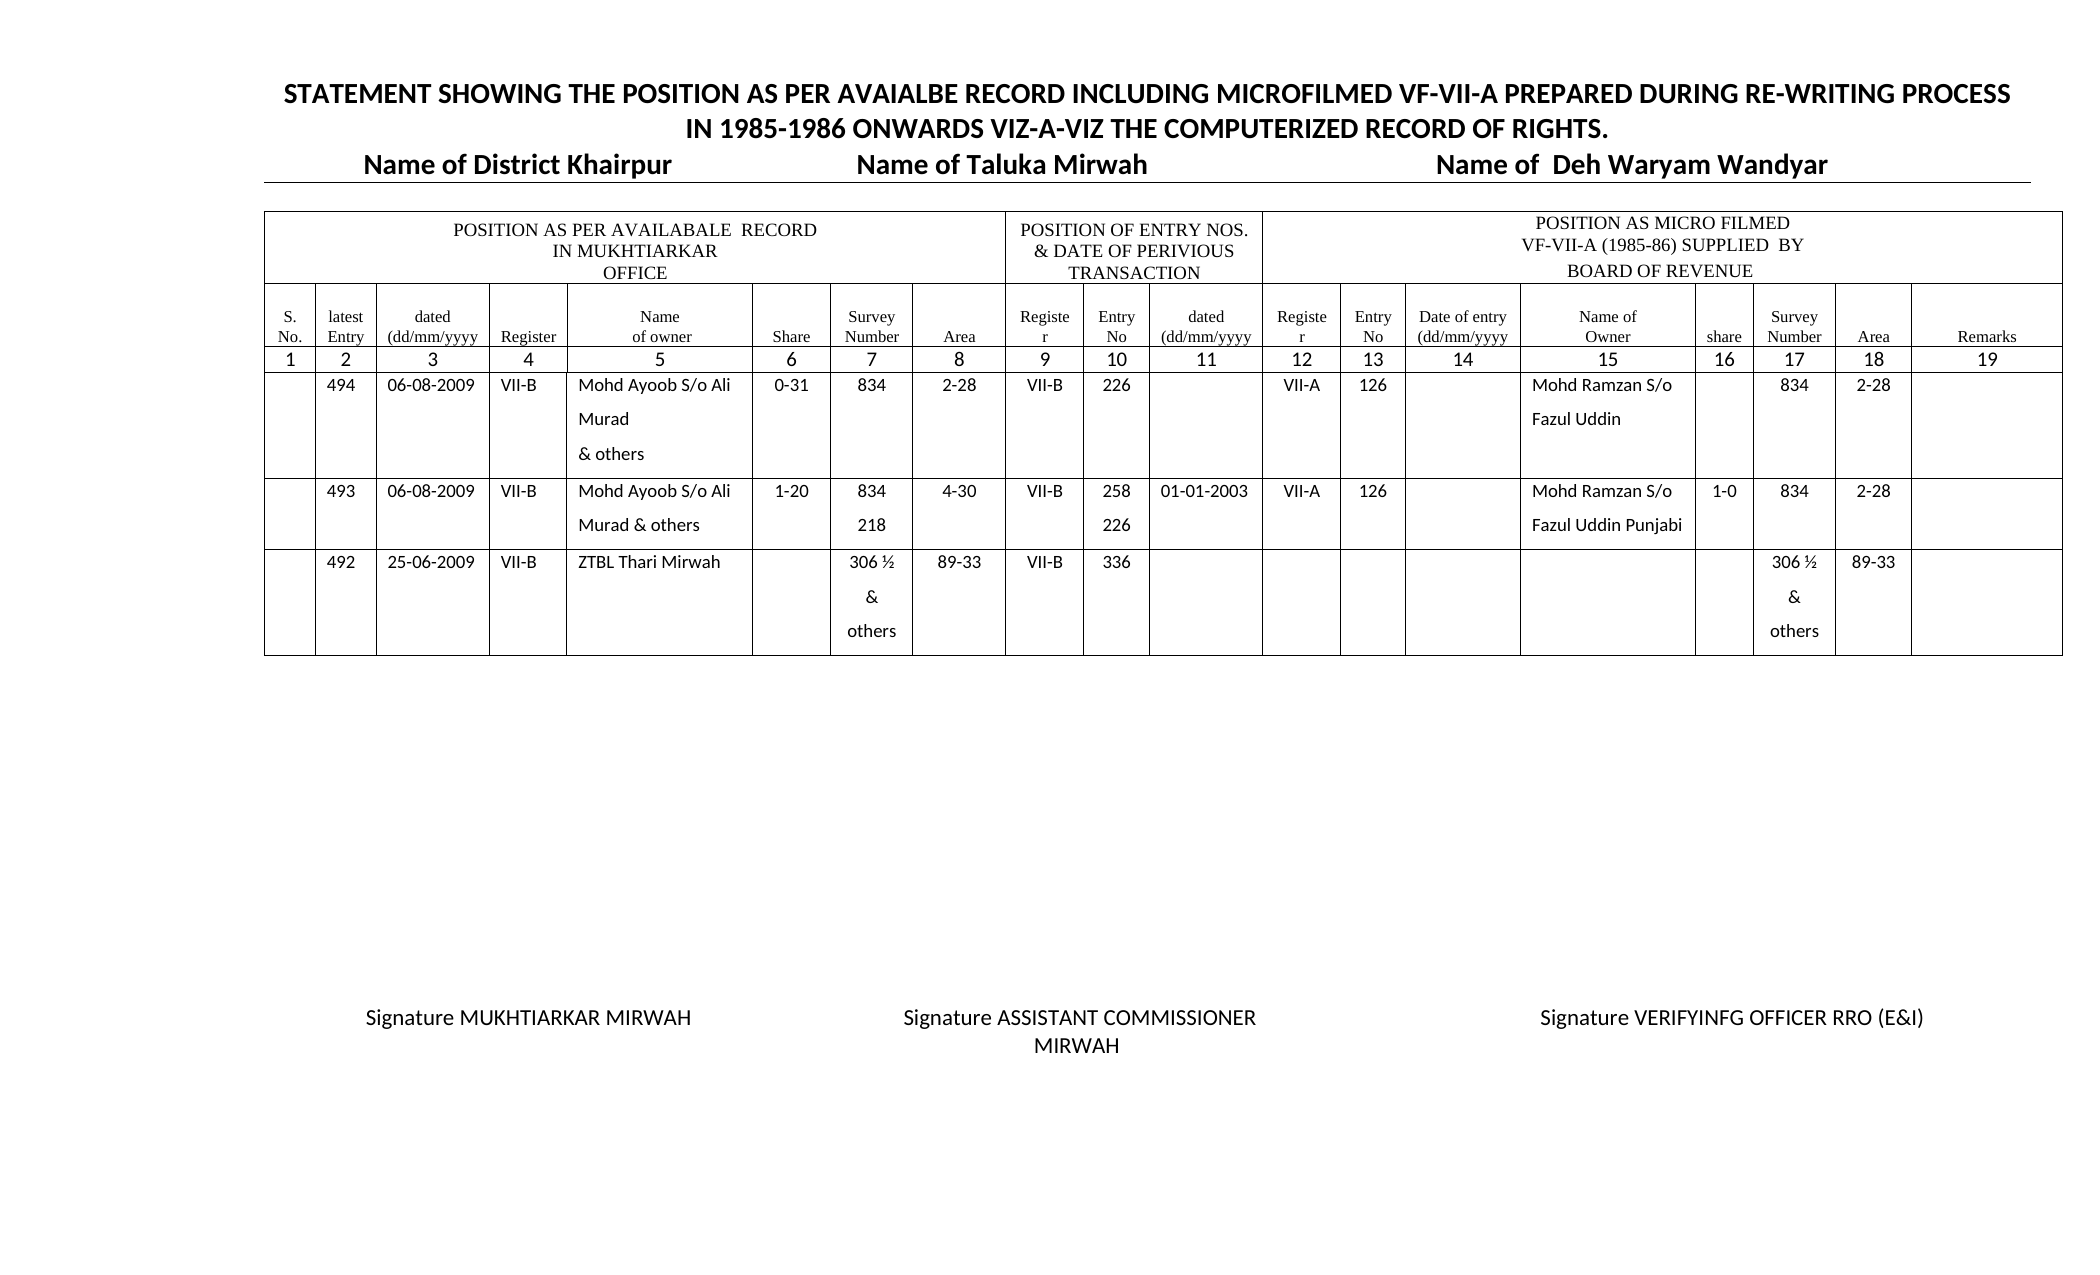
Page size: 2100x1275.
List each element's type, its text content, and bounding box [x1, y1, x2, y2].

table_cell 306 ½ & others [1754, 550, 1835, 655]
table_cell 2-28 [1836, 479, 1911, 549]
table_cell 1-20 [753, 479, 830, 549]
table_cell Register [490, 284, 567, 346]
table_cell 493 [316, 479, 376, 549]
table_cell 06-08-2009 [377, 373, 489, 478]
table_cell [1406, 373, 1520, 478]
table_cell 494 [316, 373, 376, 478]
table_cell 25-06-2009 [377, 550, 489, 655]
table_cell 126 [1341, 373, 1405, 478]
table_cell 17 [1754, 347, 1835, 372]
table_cell 258 226 [1084, 479, 1149, 549]
table_cell 01-01-2003 [1150, 479, 1262, 549]
table_cell 4 [490, 347, 567, 372]
table_cell Name of owner [568, 284, 752, 346]
table_cell 11 [1150, 347, 1262, 372]
table_cell 834 [1754, 373, 1835, 478]
table_cell 2 [316, 347, 376, 372]
table_cell Mohd Ramzan S/o Fazul Uddin Punjabi [1521, 479, 1695, 549]
table_cell 5 [568, 347, 752, 372]
table_cell Survey Number [831, 284, 912, 346]
table_cell Mohd Ramzan S/o Fazul Uddin [1521, 373, 1695, 478]
table_cell 834 218 [831, 479, 912, 549]
table_cell [265, 373, 315, 478]
table_header POSITION AS PER AVAILABALE RECORD IN MUKHTIARKAR OFFICE [265, 212, 1005, 283]
table_cell [753, 550, 830, 655]
table_cell 0-31 [753, 373, 830, 478]
table_cell 1-0 [1696, 479, 1753, 549]
table_cell 4-30 [913, 479, 1005, 549]
table_cell Name of Owner [1521, 284, 1695, 346]
table_cell VII-B [490, 373, 566, 478]
table_cell 834 [1754, 479, 1835, 549]
table_cell 13 [1341, 347, 1405, 372]
table_cell 19 [1912, 347, 2062, 372]
table_cell 492 [316, 550, 376, 655]
table_cell 12 [1263, 347, 1340, 372]
table_header POSITION OF ENTRY NOS. & DATE OF PERIVIOUS TRANSACTION [1006, 212, 1262, 283]
table_cell 2-28 [1836, 373, 1911, 478]
table_cell 226 [1084, 373, 1149, 478]
table_cell 18 [1836, 347, 1911, 372]
table_cell Area [1836, 284, 1911, 346]
table_cell dated (dd/mm/yyyy [1150, 284, 1262, 346]
table_cell [1406, 550, 1520, 655]
table_cell [1696, 373, 1753, 478]
table_cell [1912, 550, 2062, 655]
table_cell [1341, 550, 1405, 655]
table_cell 306 ½ & others [831, 550, 912, 655]
table_cell Entry No [1341, 284, 1405, 346]
table_cell 89-33 [1836, 550, 1911, 655]
table_cell Mohd Ayoob S/o Ali Murad & others [567, 373, 752, 478]
table_cell VII-A [1263, 373, 1340, 478]
table_cell share [1696, 284, 1753, 346]
table_cell 16 [1696, 347, 1753, 372]
table_cell VII-B [490, 479, 566, 549]
table_cell latest Entry [316, 284, 376, 346]
table_cell VII-A [1263, 479, 1340, 549]
table_cell VII-B [1006, 479, 1083, 549]
table_cell Survey Number [1754, 284, 1835, 346]
table_cell 336 [1084, 550, 1149, 655]
table_cell VII-B [490, 550, 566, 655]
table_cell [1406, 479, 1520, 549]
table_cell 1 [265, 347, 315, 372]
table_cell [1912, 373, 2062, 478]
table_cell Register [1006, 284, 1083, 346]
table_cell Register [1263, 284, 1340, 346]
table_cell 8 [913, 347, 1005, 372]
table_cell 2-28 [913, 373, 1005, 478]
table_cell 834 [831, 373, 912, 478]
table_cell [1521, 550, 1695, 655]
table_cell Area [913, 284, 1005, 346]
table_cell Share [753, 284, 830, 346]
table_cell Mohd Ayoob S/o Ali Murad & others [567, 479, 752, 549]
table_cell [265, 550, 315, 655]
table_cell 06-08-2009 [377, 479, 489, 549]
table_cell Entry No [1084, 284, 1149, 346]
table_cell 15 [1521, 347, 1695, 372]
table_cell dated (dd/mm/yyyy [377, 284, 489, 346]
table_cell 7 [831, 347, 912, 372]
table_cell 89-33 [913, 550, 1005, 655]
table_cell [1696, 550, 1753, 655]
table_cell [1150, 373, 1262, 478]
table_cell 9 [1006, 347, 1083, 372]
table_cell VII-B [1006, 550, 1083, 655]
table_cell [1912, 479, 2062, 549]
table_cell 6 [753, 347, 830, 372]
table_cell 3 [377, 347, 489, 372]
table_cell [265, 479, 315, 549]
table_header POSITION AS MICRO FILMED VF-VII-A (1985-86) SUPPLIED BY BOARD OF REVENUE [1263, 212, 2062, 283]
table_cell Remarks [1912, 284, 2062, 346]
table_cell [1150, 550, 1262, 655]
table_cell 10 [1084, 347, 1149, 372]
table_cell [1263, 550, 1340, 655]
table_cell ZTBL Thari Mirwah [567, 550, 752, 655]
table_cell VII-B [1006, 373, 1083, 478]
table_cell Date of entry (dd/mm/yyyy [1406, 284, 1520, 346]
table_cell 14 [1406, 347, 1520, 372]
table_cell S. No. [265, 284, 315, 346]
table_cell 126 [1341, 479, 1405, 549]
